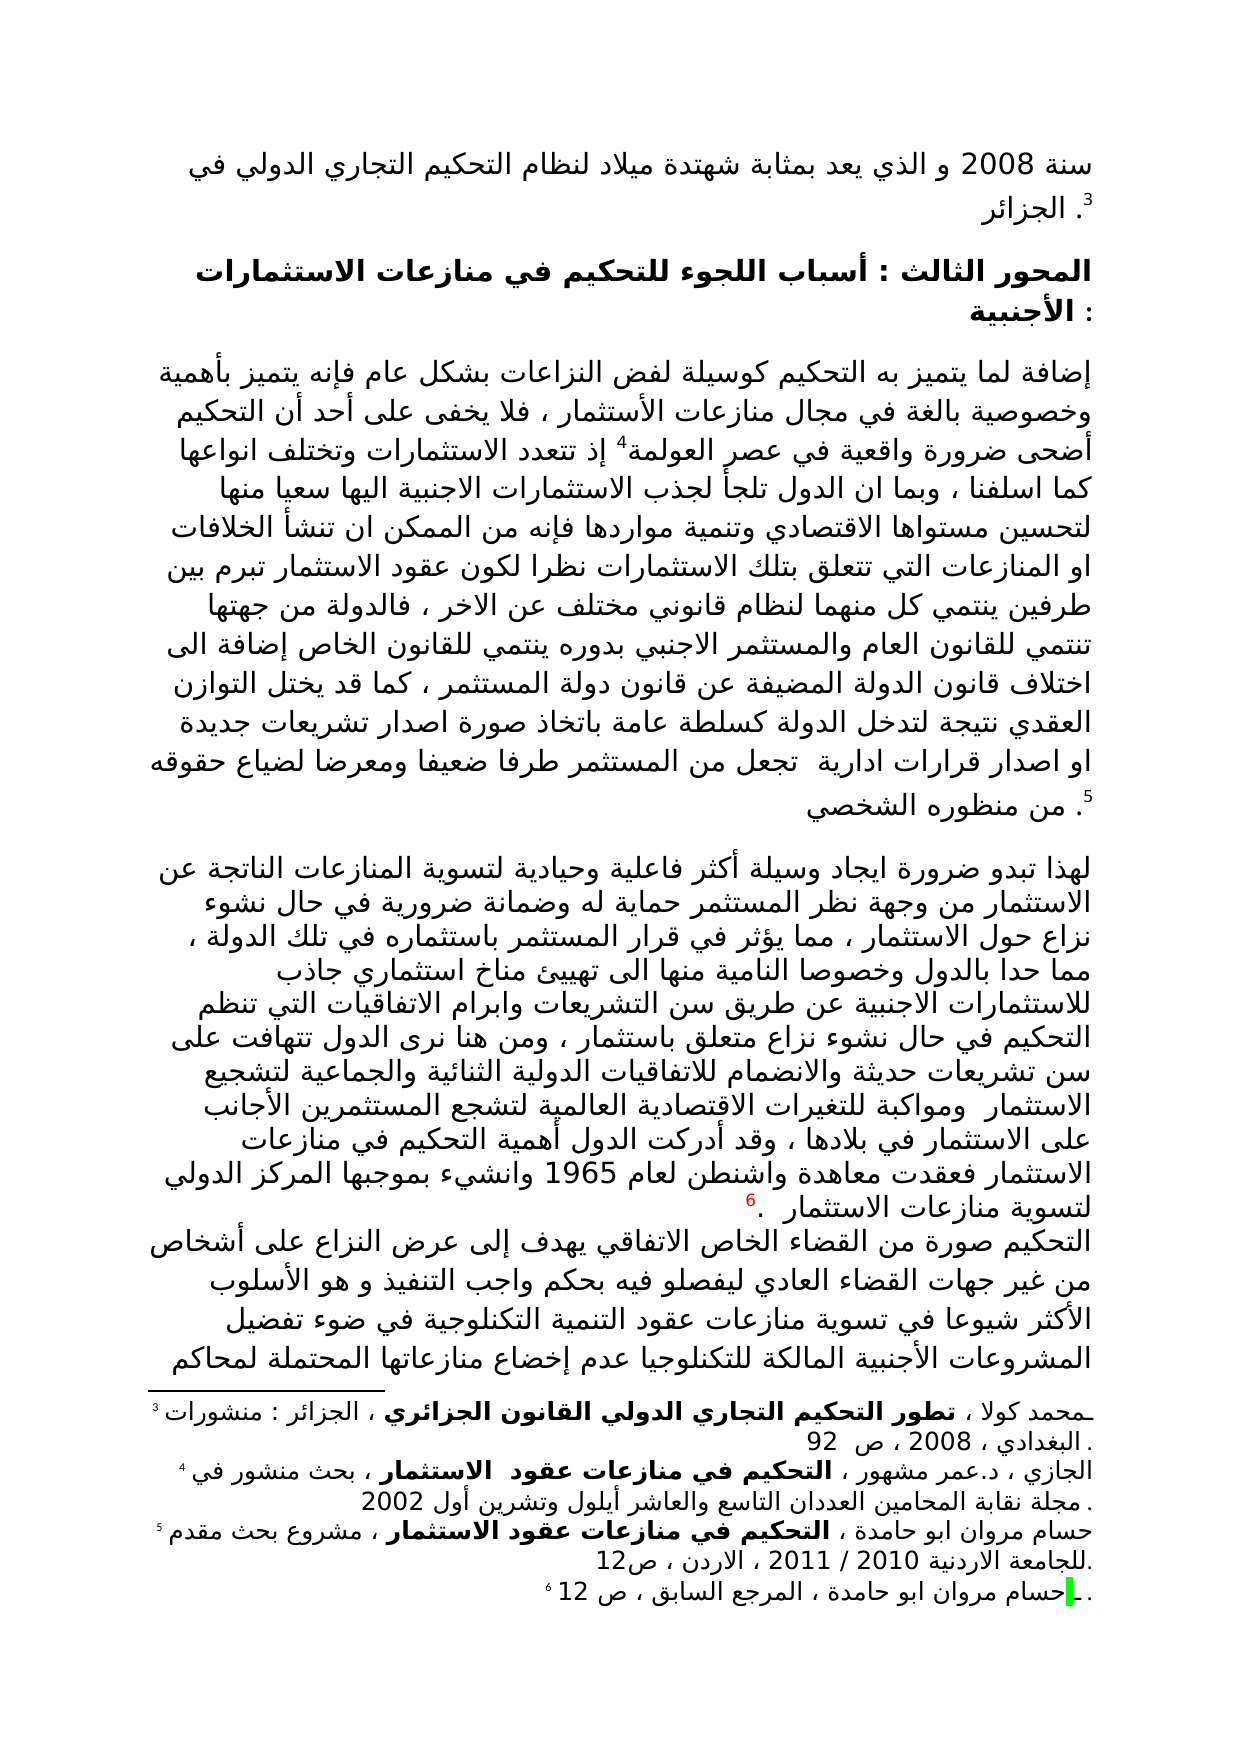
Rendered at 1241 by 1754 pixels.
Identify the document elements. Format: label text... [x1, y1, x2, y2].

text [148, 1224, 1093, 1375]
text إضافة لما يتميز به التحكيم كوسيلة لفض النزاعات بشكل عام فإنه يتميز بأهمية وخصوصية بالغة في مجال منازعات الأستثمار ، فلا يخفى على أحد أن التحكيم أضحى ضرورة واقعية في عصر العولمة إذ تتعدد الاستثمارات وتختلف انواعها كما اسلفنا ، وبما ان الدول تلجأ لجذب الاستثمارات الاجنبية اليها سعيا منها لتحسين مستواها الاقتصادي وتنمية مواردها فإنه من الممكن ان تنشأ الخلافات او المنازعات التي تتعلق بتلك الاستثمارات نظرا لكون عقود الاستثمار تبرم بين طرفين ينتمي كل منهما لنظام قانوني مختلف عن الاخر ، فالدولة من جهتها تنتمي للقانون العام والمستثمر الاجنبي بدوره ينتمي للقانون الخاص إضافة الى اختلاف قانون الدولة المضيفة عن قانون دولة المستثمر ، كما قد يختل التوازن العقدي نتيجة لتدخل الدولة كسلطة عامة باتخاذ صورة اصدار تشريعات جديدة او اصدار قرارات ادارية تجعل من المستثمر طرفا ضعيفا ومعرضا لضياع حقوقه من منظوره الشخصي . [148, 355, 1093, 824]
text لهذا تبدو ضرورة ايجاد وسيلة أكثر فاعلية وحيادية لتسوية المنازعات الناتجة عن الاستثمار من وجهة نظر المستثمر حماية له وضمانة ضرورية في حال نشوء نزاع حول الاستثمار ، مما يؤثر في قرار المستثمر باستثماره في تلك الدولة ، مما حدا بالدول وخصوصا النامية منها الى تهييئ مناخ استثماري جاذب للاستثمارات الاجنبية عن طريق سن التشريعات وابرام الاتفاقيات التي تنظم التحكيم في حال نشوء نزاع متعلق باستثمار ، ومن هنا نرى الدول تتهافت على سن تشريعات حديثة والانضمام للاتفاقيات الدولية الثنائية والجماعية لتشجيع الاستثمار ومواكبة للتغيرات الاقتصادية العالمية لتشجع المستثمرين الأجانب على الاستثمار في بلادها ، وقد أدركت الدول أهمية التحكيم في منازعات الاستثمار فعقدت معاهدة واشنطن لعام 1965 وانشيء بموجبها المركز الدولي لتسوية منازعات الاستثمار . [148, 851, 1093, 1224]
text المحور الثالث : أسباب اللجوء للتحكيم في منازعات الاستثمارات الأجنبية : [148, 254, 1093, 329]
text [148, 148, 1093, 227]
